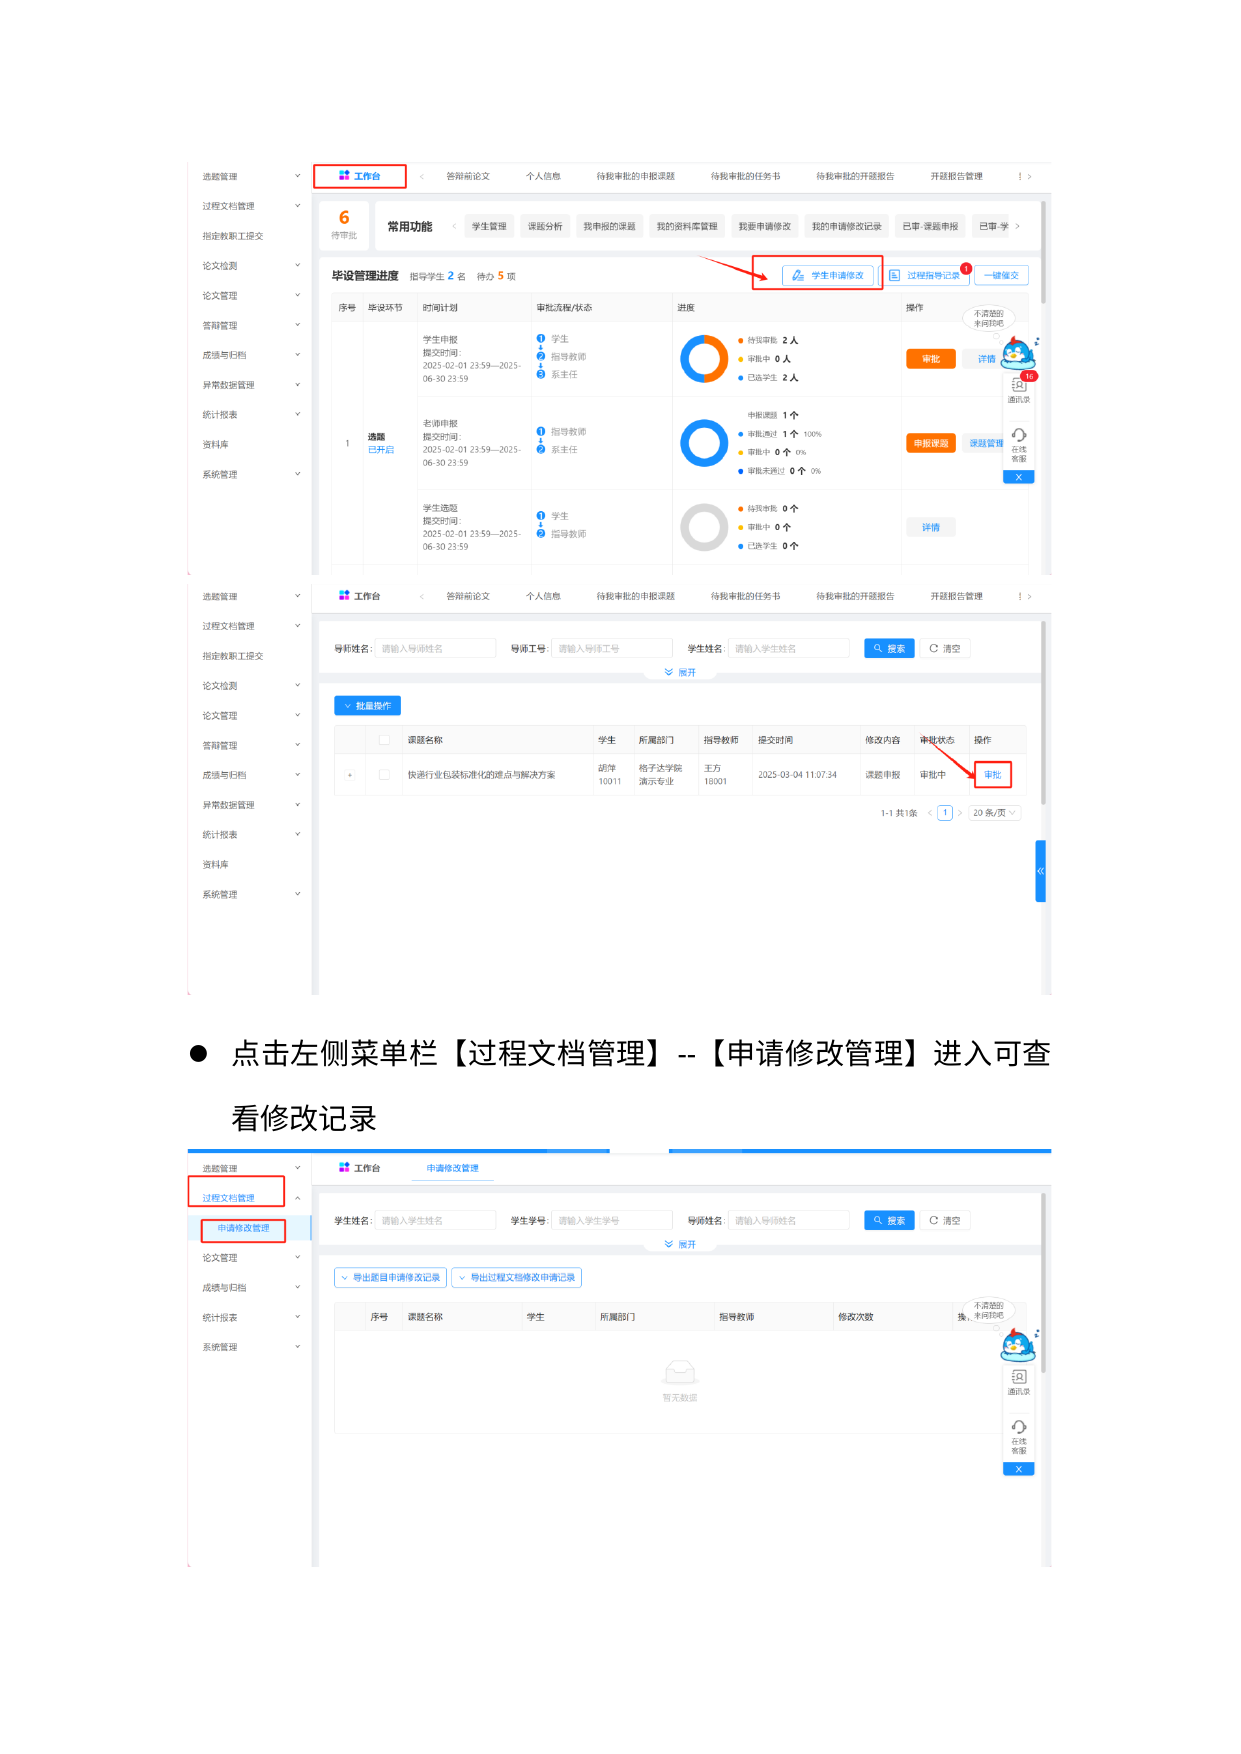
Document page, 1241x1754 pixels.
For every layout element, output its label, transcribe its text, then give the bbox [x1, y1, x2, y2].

picture [187, 584, 1052, 995]
picture [187, 1149, 1052, 1567]
picture [187, 162, 1052, 575]
list 点击左侧菜单栏【过程文档管理】--【申请修改管理】进入可查看修改记录 [187, 1019, 1053, 1149]
